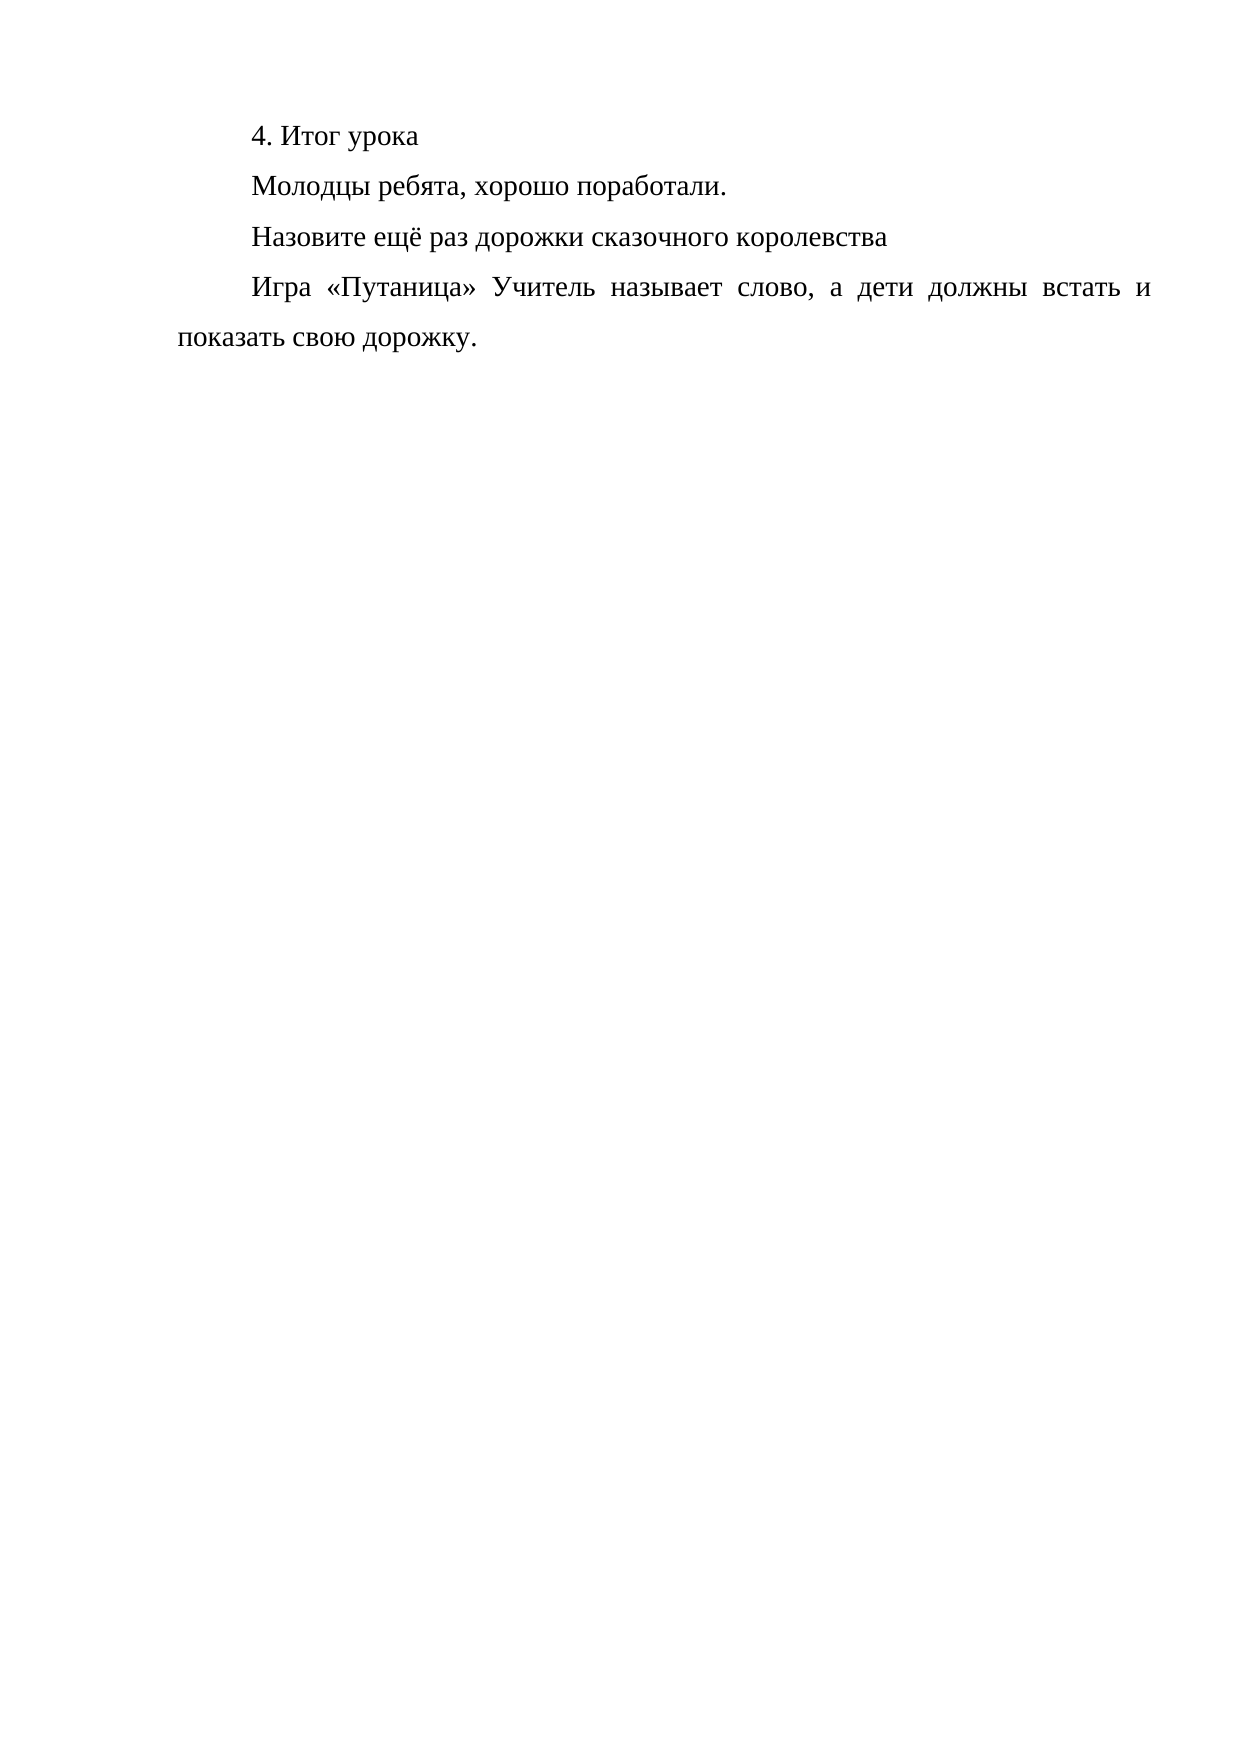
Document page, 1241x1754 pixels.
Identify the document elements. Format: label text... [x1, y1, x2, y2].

text Назовите ещё раз дорожки сказочного королевства [177, 219, 1152, 252]
text Молодцы ребята, хорошо поработали. [177, 168, 1152, 202]
text Игра «Путаница» Учитель называет слово, а дети должны встать и показать свою дорожку. [177, 269, 1152, 353]
text 4. Итог урока [177, 118, 1152, 152]
